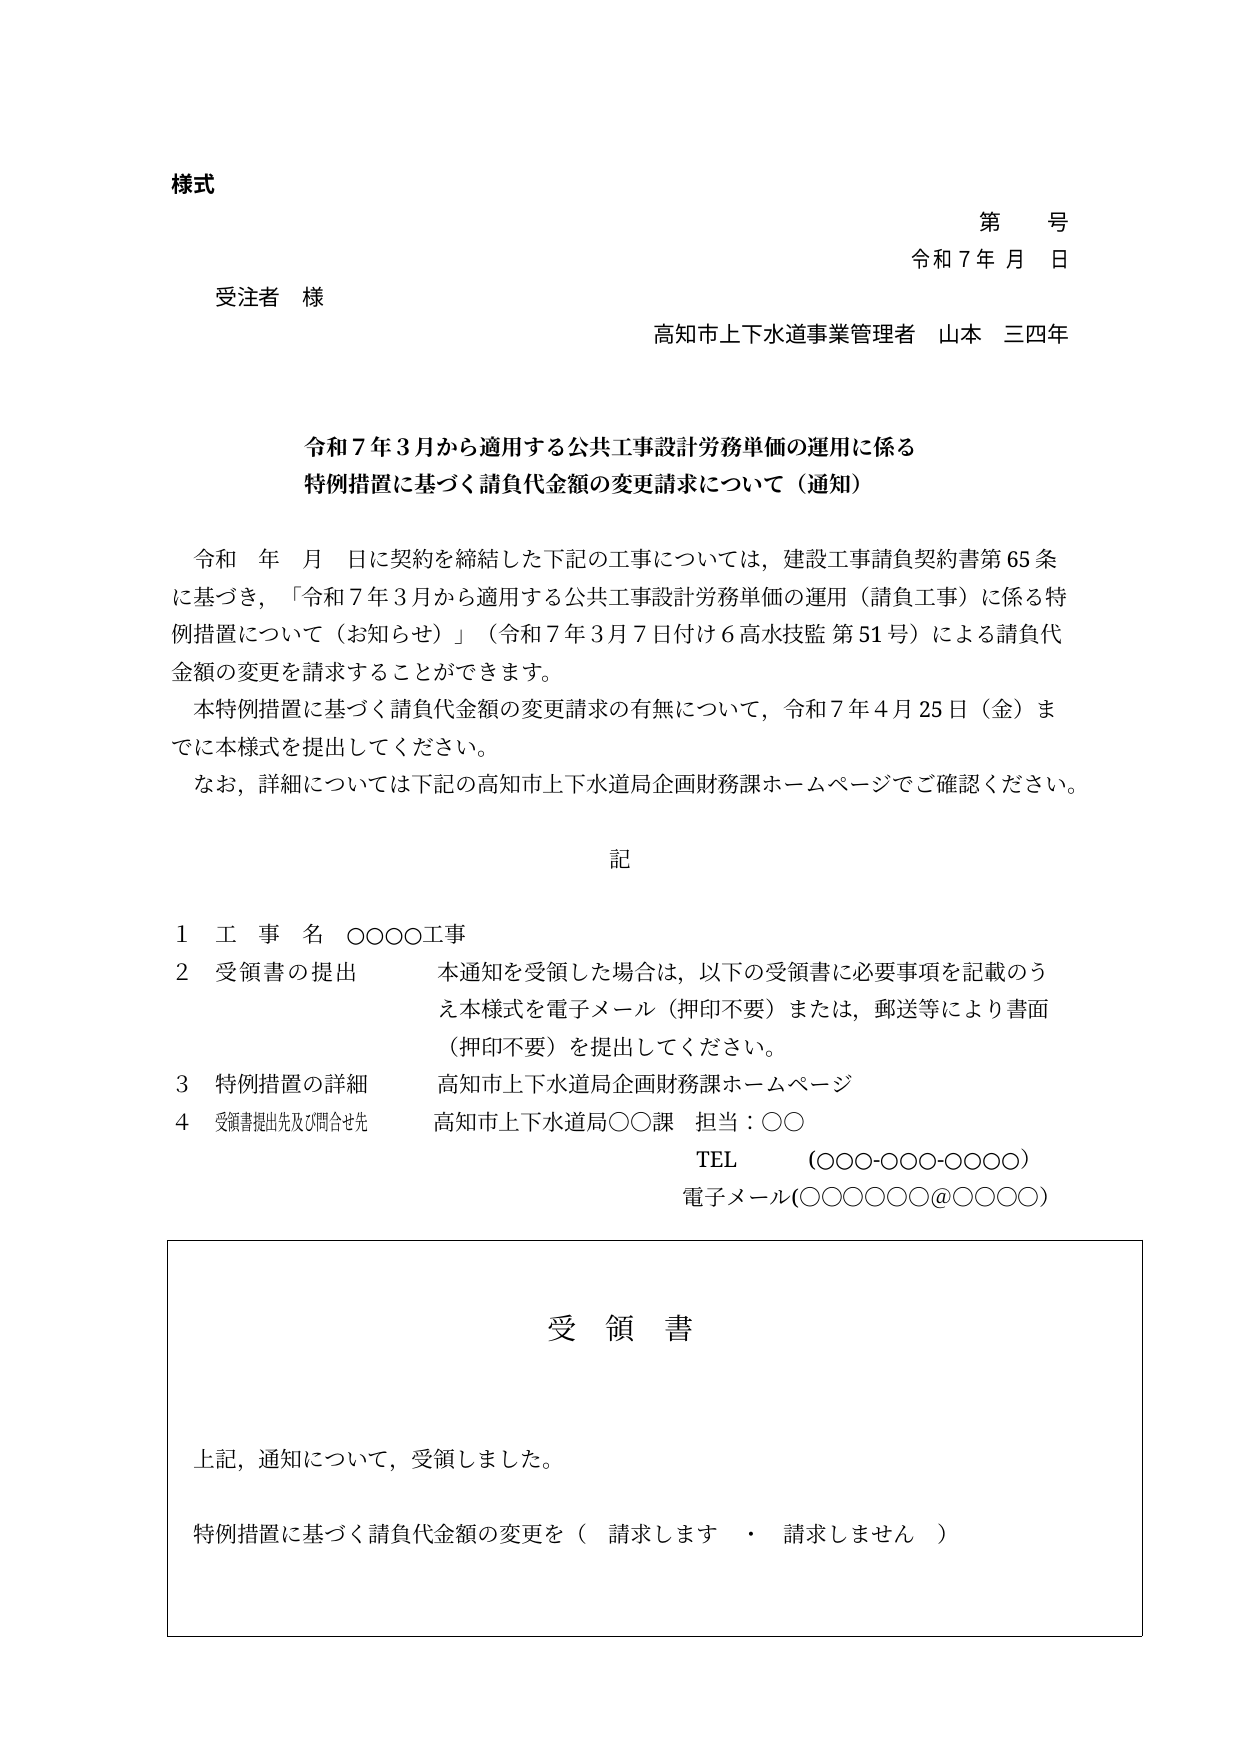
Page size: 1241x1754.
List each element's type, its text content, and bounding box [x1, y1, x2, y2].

text 令和７年３月から適用する公共工事設計労務単価の運用に係る [171, 427, 1069, 464]
text ３ 特例措置の詳細 高知市上下水道局企画財務課ホームページ [171, 1064, 1069, 1102]
text ２ 受領書の提出 本通知を受領した場合は，以下の受領書に必要事項を記載のうえ本様式を電子メール（押印不要）または，郵送等により書面（押印不要）を提出してください。 [171, 952, 1069, 1064]
text 本特例措置に基づく請負代金額の変更請求の有無について，令和７年４月25日（金）までに本様式を提出してください。 [171, 689, 1069, 764]
text 受 領 書 [171, 1289, 1069, 1364]
text TEL (○○○-○○○-○○○○） [434, 1139, 1069, 1177]
subtitle 記 [171, 839, 1069, 877]
text 特例措置に基づく請負代金額の変更を（ 請求します ・ 請求しません ） [171, 1514, 1069, 1552]
text なお，詳細については下記の高知市上下水道局企画財務課ホームページでご確認ください。 [171, 764, 1069, 802]
text 令和７年 月 日 [171, 239, 1069, 277]
text ４ 受領書提出先及び問合せ先 高知市上下水道局〇〇課 担当：○○ [171, 1102, 1069, 1139]
text 受注者 様 [171, 277, 1069, 314]
text 上記，通知について，受領しました。 [171, 1439, 1069, 1477]
text 高知市上下水道事業管理者 山本 三四年 [171, 314, 1069, 352]
text 令和 年 月 日に契約を締結した下記の工事については，建設工事請負契約書第65条に基づき，「令和７年３月から適用する公共工事設計労務単価の運用（請負工事）に係る特例措置について（お知らせ）」（令和７年３月７日付け６高水技監 第51号）による請負代金額の変更を請求することができます。 [171, 539, 1069, 689]
text １ 工事名 ○○○○工事 [171, 914, 1069, 952]
text 様式 [171, 164, 1069, 202]
text 電子メール(〇〇〇〇〇〇＠〇〇〇〇） [171, 1177, 1069, 1214]
text 第 号 [171, 202, 1069, 239]
text 特例措置に基づく請負代金額の変更請求について（通知） [171, 464, 1069, 502]
